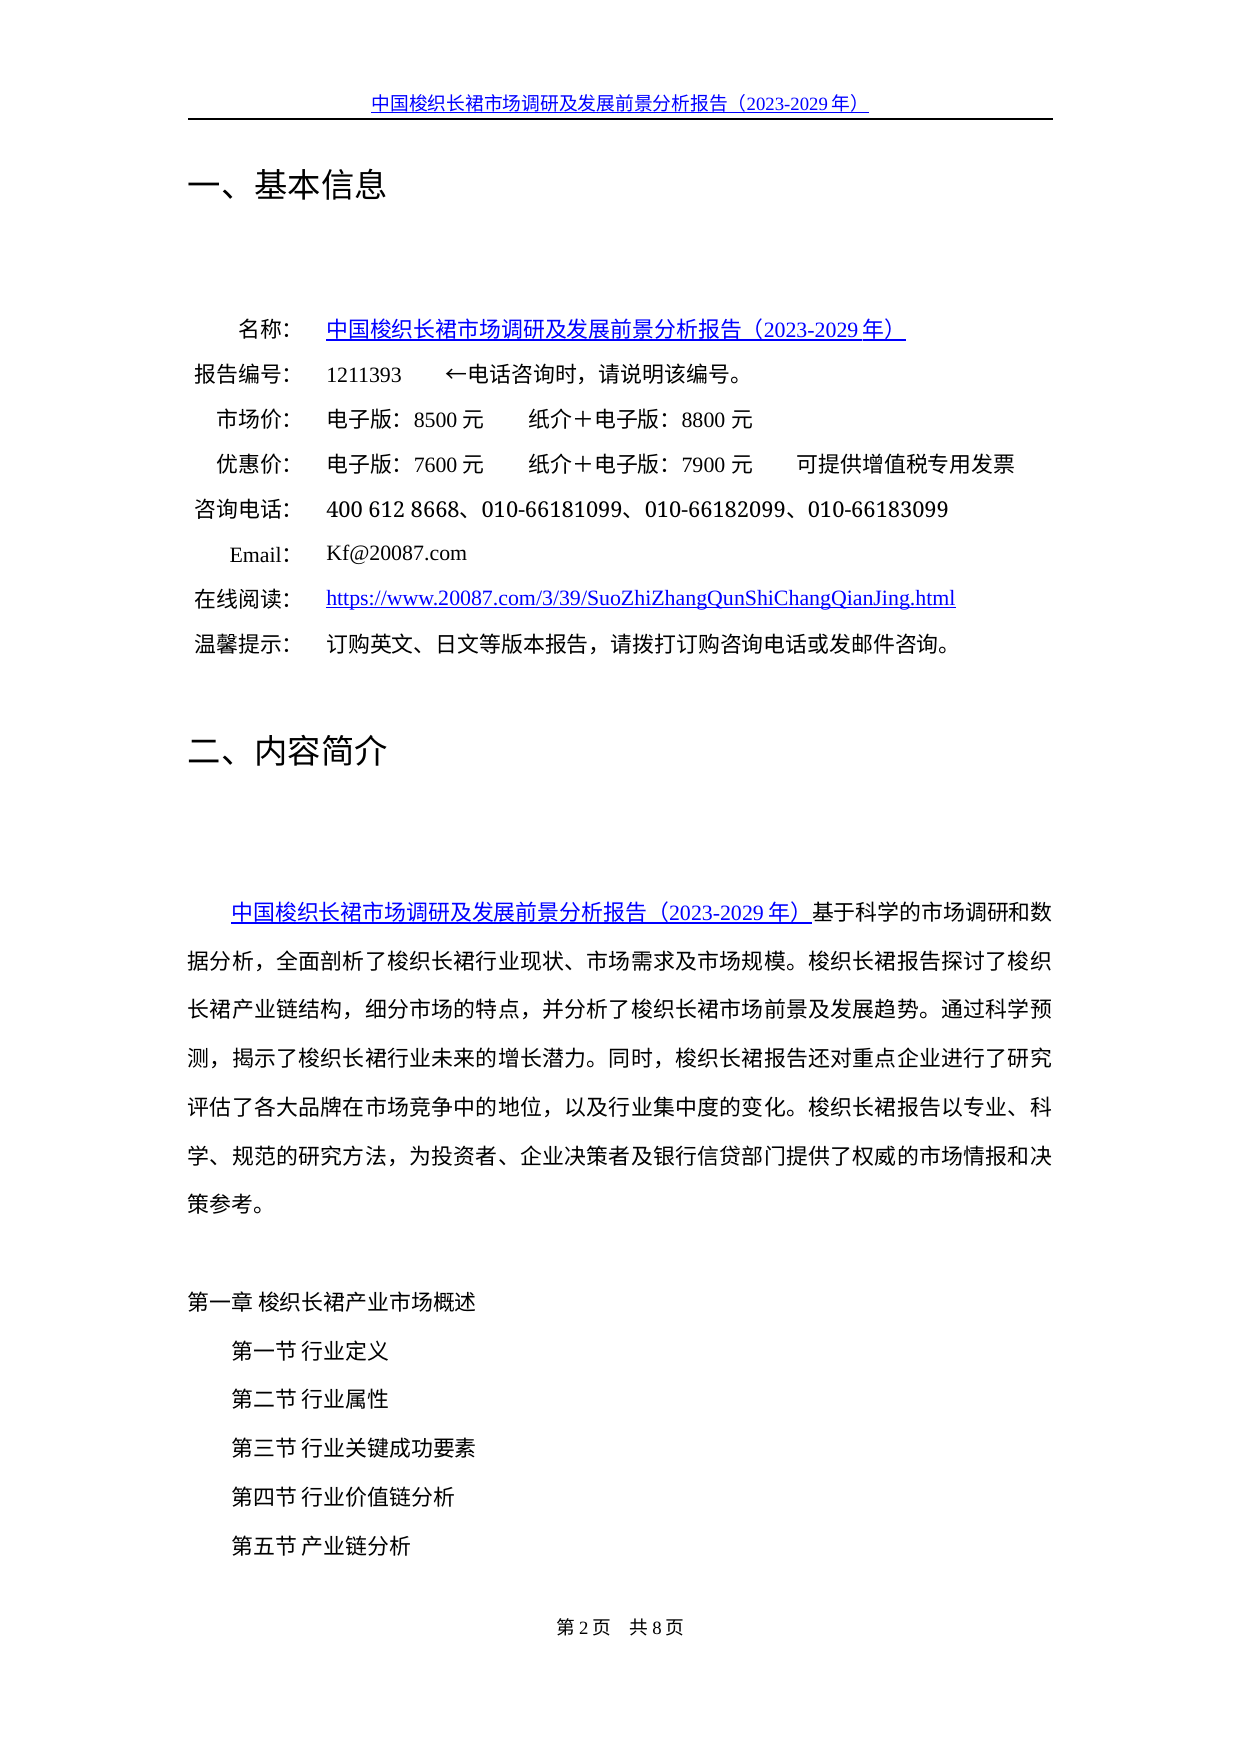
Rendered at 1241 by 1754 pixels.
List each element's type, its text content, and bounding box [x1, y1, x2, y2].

title 二、内容简介 [187, 717, 1053, 782]
table_cell 温馨提示： [167, 627, 315, 672]
table_header 中国梭织长裙市场调研及发展前景分析报告（2023-2029年） [315, 312, 1073, 357]
table_cell [315, 582, 1073, 627]
table_cell 电子版：8500 元 纸介＋电子版：8800 元 [315, 402, 1073, 447]
table_cell 报告编号： [167, 357, 315, 402]
table_cell Kf@20087.com [315, 537, 1073, 582]
table_cell 在线阅读： [167, 582, 315, 627]
table_cell 电子版：7600 元 纸介＋电子版：7900 元 可提供增值税专用发票 [315, 447, 1073, 492]
table_cell 咨询电话： [167, 492, 315, 537]
table_header 名称： [167, 312, 315, 357]
table_cell 400 612 8668、010-66181099、010-66182099、010-66183099 [315, 492, 1073, 537]
table_cell 1211393 ←电话咨询时，请说明该编号。 [315, 357, 1073, 402]
table_cell 订购英文、日文等版本报告，请拨打订购咨询电话或发邮件咨询。 [315, 627, 1073, 672]
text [187, 894, 1053, 1561]
table_cell 优惠价： [167, 447, 315, 492]
table_cell Email： [167, 537, 315, 582]
title 一、基本信息 [187, 150, 1053, 215]
table_cell 市场价： [167, 402, 315, 447]
